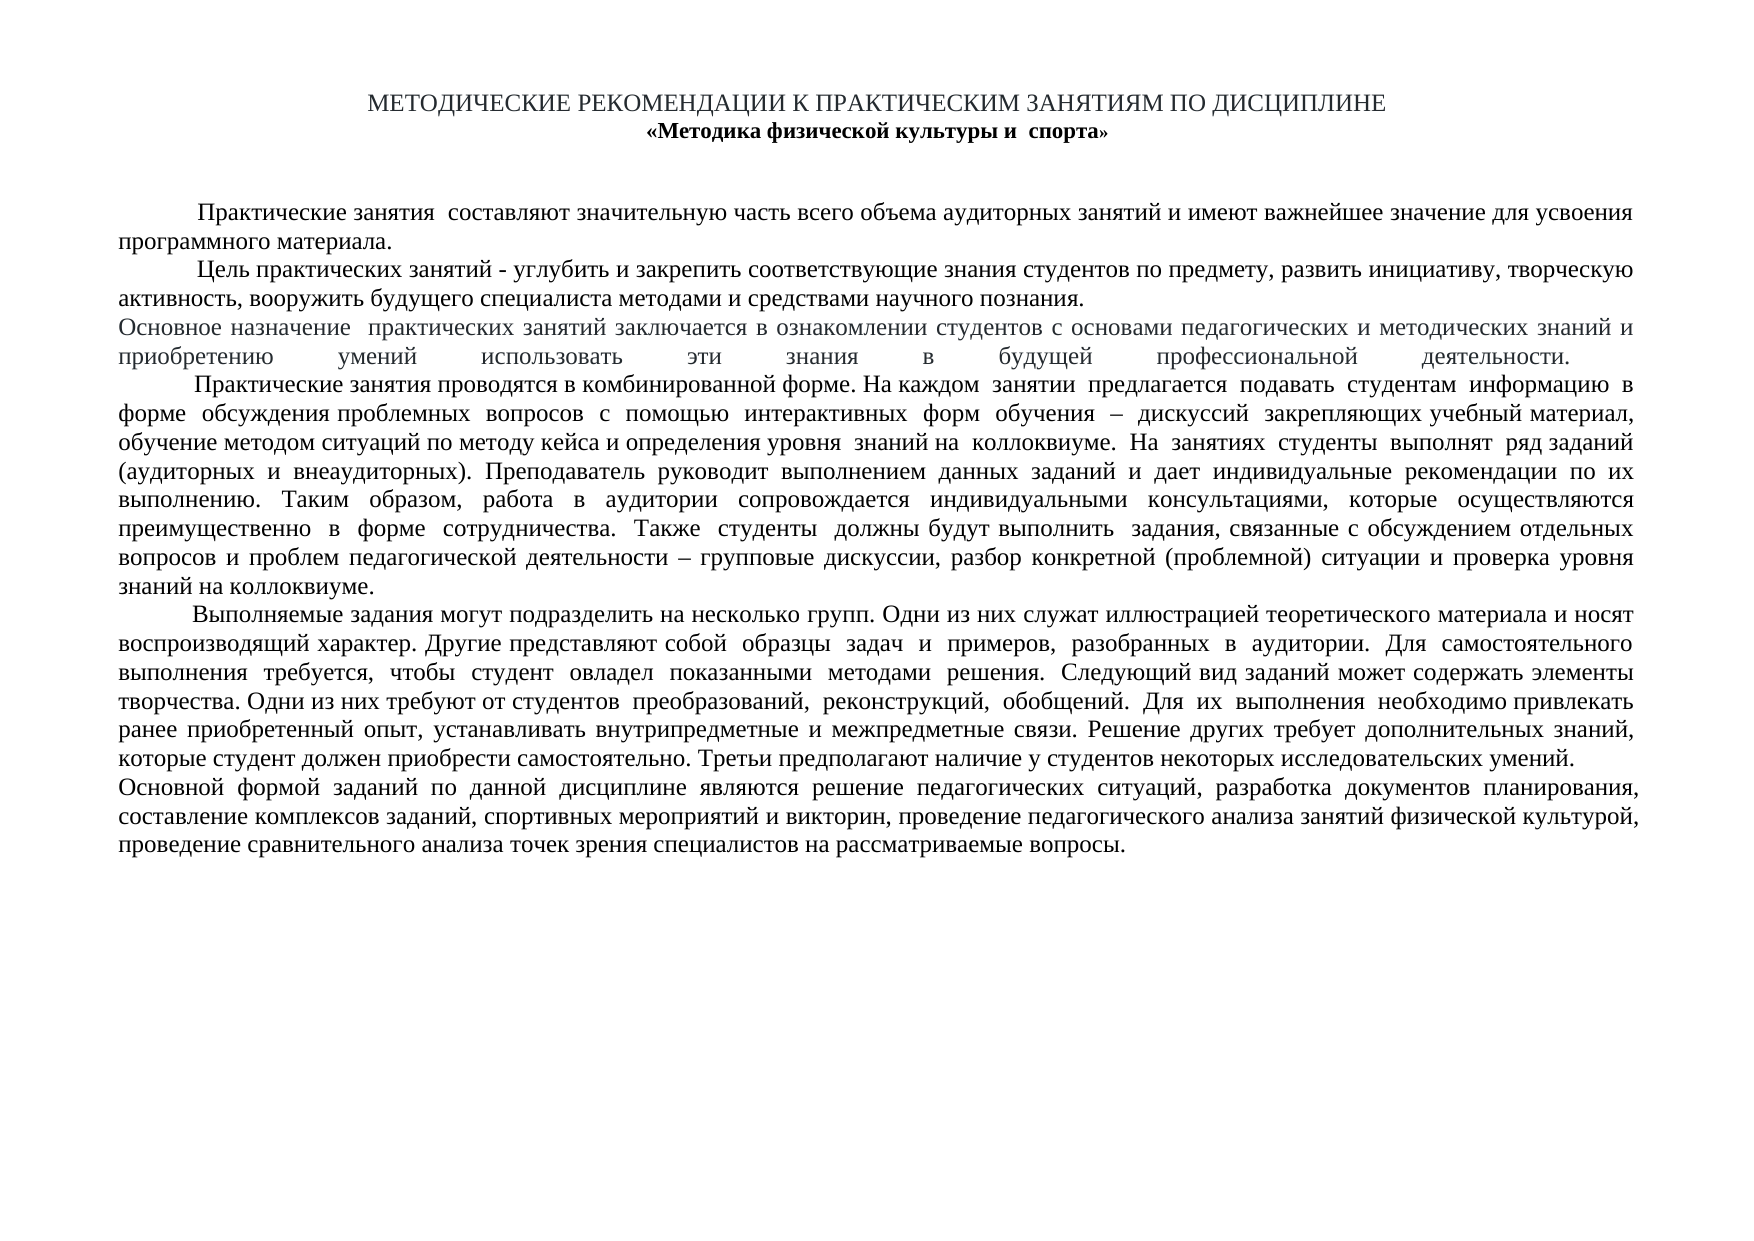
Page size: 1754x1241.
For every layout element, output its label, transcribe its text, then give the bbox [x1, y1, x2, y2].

text Практические занятия составляют значительную часть всего объема аудиторных занятий и имеют важнейшее значение для усвоения программного материала. [118, 197, 1636, 254]
text Основной формой заданий по данной дисциплине являются решение педагогических ситуаций, разработка документов планирования, составление комплексов заданий, спортивных мероприятий и викторин, проведение педагогического анализа занятий физической культурой, проведение сравнительного анализа точек зрения специалистов на рассматриваемые вопросы. [118, 772, 1642, 858]
text «Методика физической культуры и спорта» [118, 117, 1636, 144]
text Выполняемые задания могут подразделить на несколько групп. Одни из них служат иллюстрацией теоретического материала и носят воспроизводящий характер. Другие представляют собой образцы задач и примеров, разобранных в аудитории. Для самостоятельного выполнения требуется, чтобы студент овладел показанными методами решения. Следующий вид заданий может содержать элементы творчества. Одни из них требуют от студентов преобразований, реконструкций, обобщений. Для их выполнения необходимо привлекать ранее приобретенный опыт, устанавливать внутрипредметные и межпредметные связи. Решение других требует дополнительных знаний, которые студент должен приобрести самостоятельно. Третьи предполагают наличие у студентов некоторых исследовательских умений. [118, 599, 1636, 772]
text Цель практических занятий - углубить и закрепить соответствующие знания студентов по предмету, развить инициативу, творческую активность, вооружить будущего специалиста методами и средствами научного познания. [118, 254, 1636, 312]
text МЕТОДИЧЕСКИЕ РЕКОМЕНДАЦИИ К ПРАКТИЧЕСКИМ ЗАНЯТИЯМ ПО ДИСЦИПЛИНЕ [118, 88, 1636, 117]
text Основное назначение практических занятий заключается в ознакомлении студентов с основами педагогических и методических знаний и приобретению умений использовать эти знания в будущей профессиональной деятельности. Практические занятия проводятся в комбинированной форме. На каждом занятии предлагается подавать студентам информацию в форме обсуждения проблемных вопросов с помощью интерактивных форм обучения – дискуссий закрепляющих учебный материал, обучение методом ситуаций по методу кейса и определения уровня знаний на коллоквиуме. На занятиях студенты выполнят ряд заданий (аудиторных и внеаудиторных). Преподаватель руководит выполнением данных заданий и дает индивидуальные рекомендации по их выполнению. Таким образом, работа в аудитории сопровождается индивидуальными консультациями, которые осуществляются преимущественно в форме сотрудничества. Также студенты должны будут выполнить задания, связанные с обсуждением отдельных вопросов и проблем педагогической деятельности – групповые дискуссии, разбор конкретной (проблемной) ситуации и проверка уровня знаний на коллоквиуме. [118, 312, 1636, 599]
